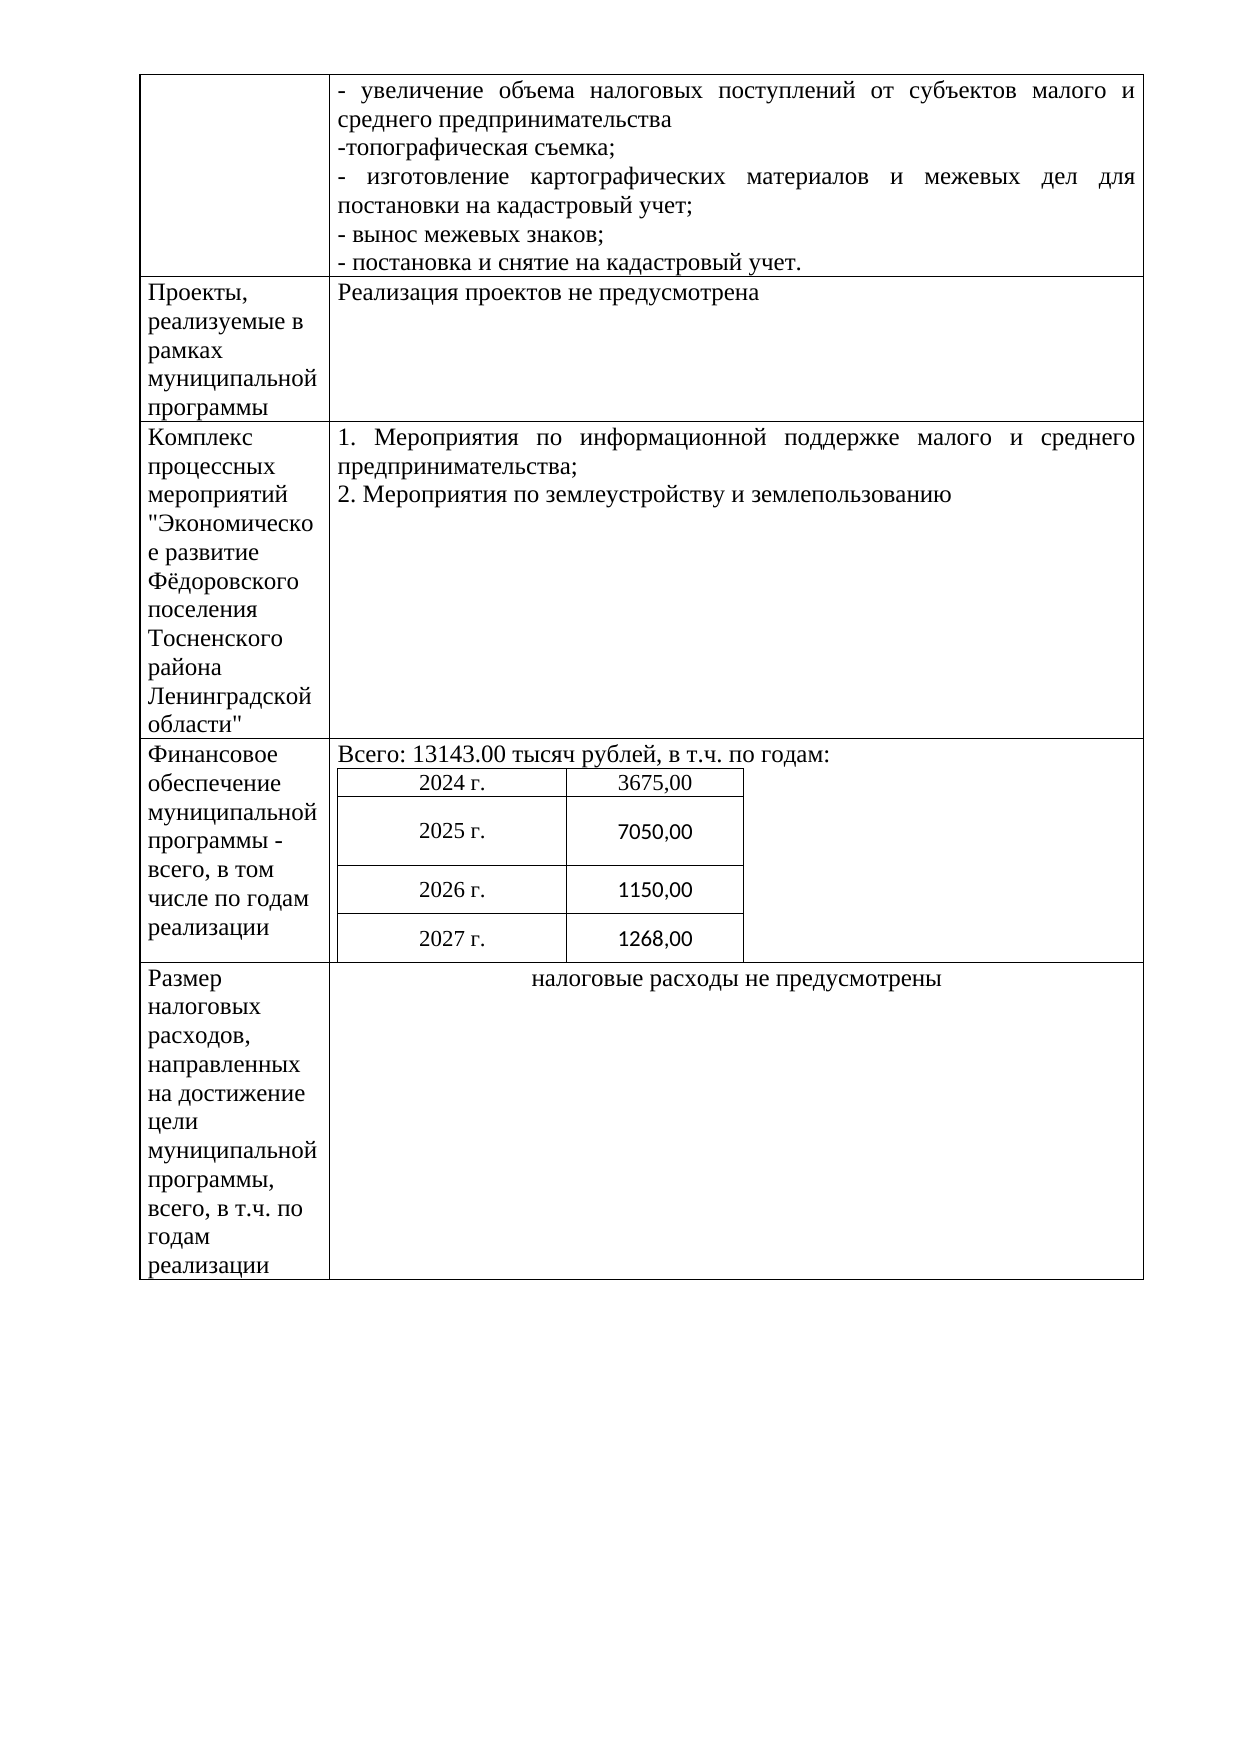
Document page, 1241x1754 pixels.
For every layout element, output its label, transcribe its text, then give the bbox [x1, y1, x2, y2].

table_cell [330, 75, 1143, 276]
table_cell Всего: 13143.00 тысяч рублей, в т.ч. по годам: [330, 739, 1143, 962]
table_cell 1. Мероприятия по информационной поддержке малого и среднего предпринимательства; 2. Мероприятия по землеустройству и землепользованию [330, 422, 1143, 738]
table_cell Комплекс процессных мероприятий "Экономическое развитие Фёдоровского поселения Тосненского района Ленинградской области" [141, 422, 329, 738]
table_cell налоговые расходы не предусмотрены [330, 963, 1143, 1279]
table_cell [141, 75, 329, 276]
table_cell Реализация проектов не предусмотрена [330, 277, 1143, 421]
table_cell Проекты, реализуемые в рамках муниципальной программы [141, 277, 329, 421]
table_cell Финансовое обеспечение муниципальной программы - всего, в том числе по годам реализации [141, 739, 329, 962]
table_cell Размер налоговых расходов, направленных на достижение цели муниципальной программы, всего, в т.ч. по годам реализации [141, 963, 329, 1279]
